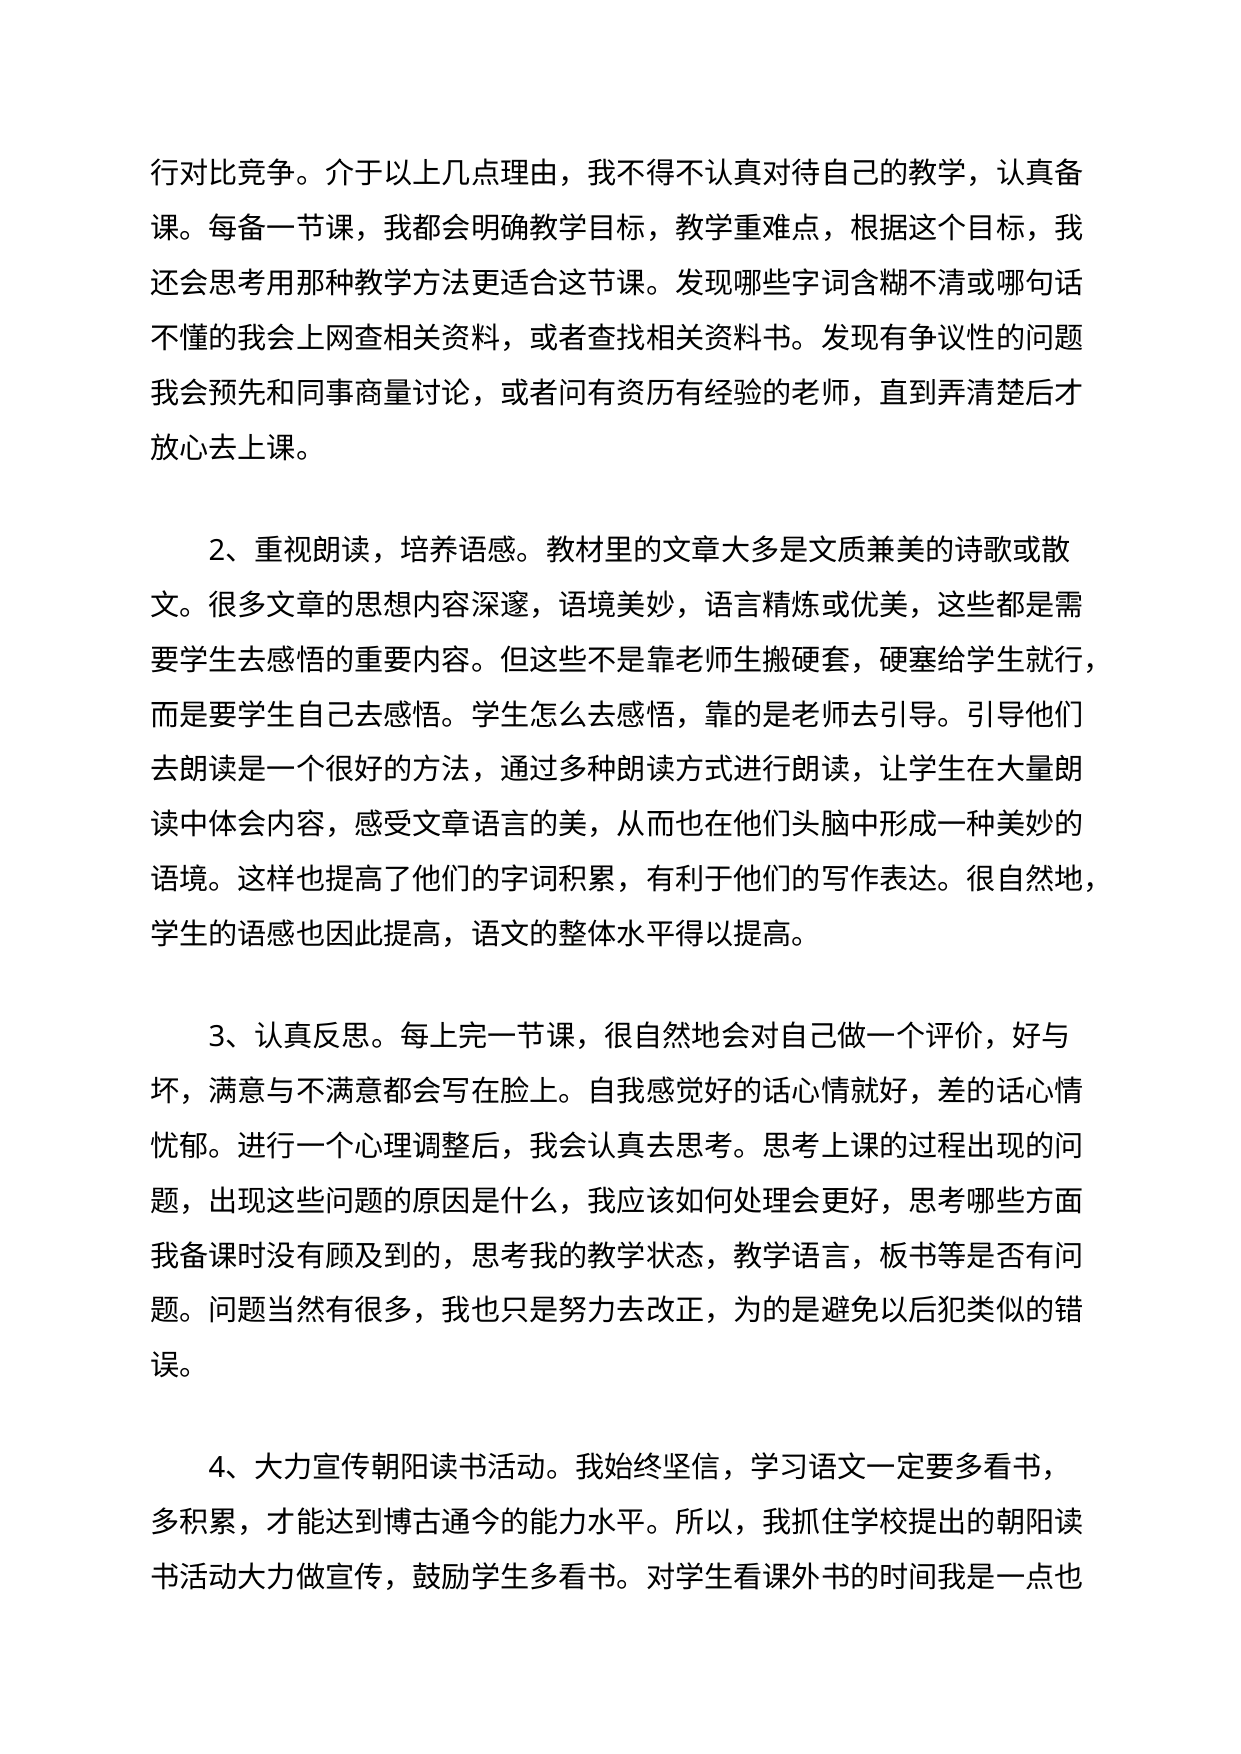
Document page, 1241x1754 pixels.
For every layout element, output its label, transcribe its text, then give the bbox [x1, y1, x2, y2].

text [150, 150, 1090, 467]
text 2、重视朗读，培养语感。教材里的文章大多是文质兼美的诗歌或散文。很多文章的思想内容深邃，语境美妙，语言精炼或优美，这些都是需要学生去感悟的重要内容。但这些不是靠老师生搬硬套，硬塞给学生就行，而是要学生自己去感悟。学生怎么去感悟，靠的是老师去引导。引导他们去朗读是一个很好的方法，通过多种朗读方式进行朗读，让学生在大量朗读中体会内容，感受文章语言的美，从而也在他们头脑中形成一种美妙的语境。这样也提高了他们的字词积累，有利于他们的写作表达。很自然地，学生的语感也因此提高，语文的整体水平得以提高。 [150, 526, 1090, 953]
text 3、认真反思。每上完一节课，很自然地会对自己做一个评价，好与坏，满意与不满意都会写在脸上。自我感觉好的话心情就好，差的话心情忧郁。进行一个心理调整后，我会认真去思考。思考上课的过程出现的问题，出现这些问题的原因是什么，我应该如何处理会更好，思考哪些方面我备课时没有顾及到的，思考我的教学状态，教学语言，板书等是否有问题。问题当然有很多，我也只是努力去改正，为的是避免以后犯类似的错误。 [150, 1012, 1090, 1384]
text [150, 1444, 1090, 1596]
